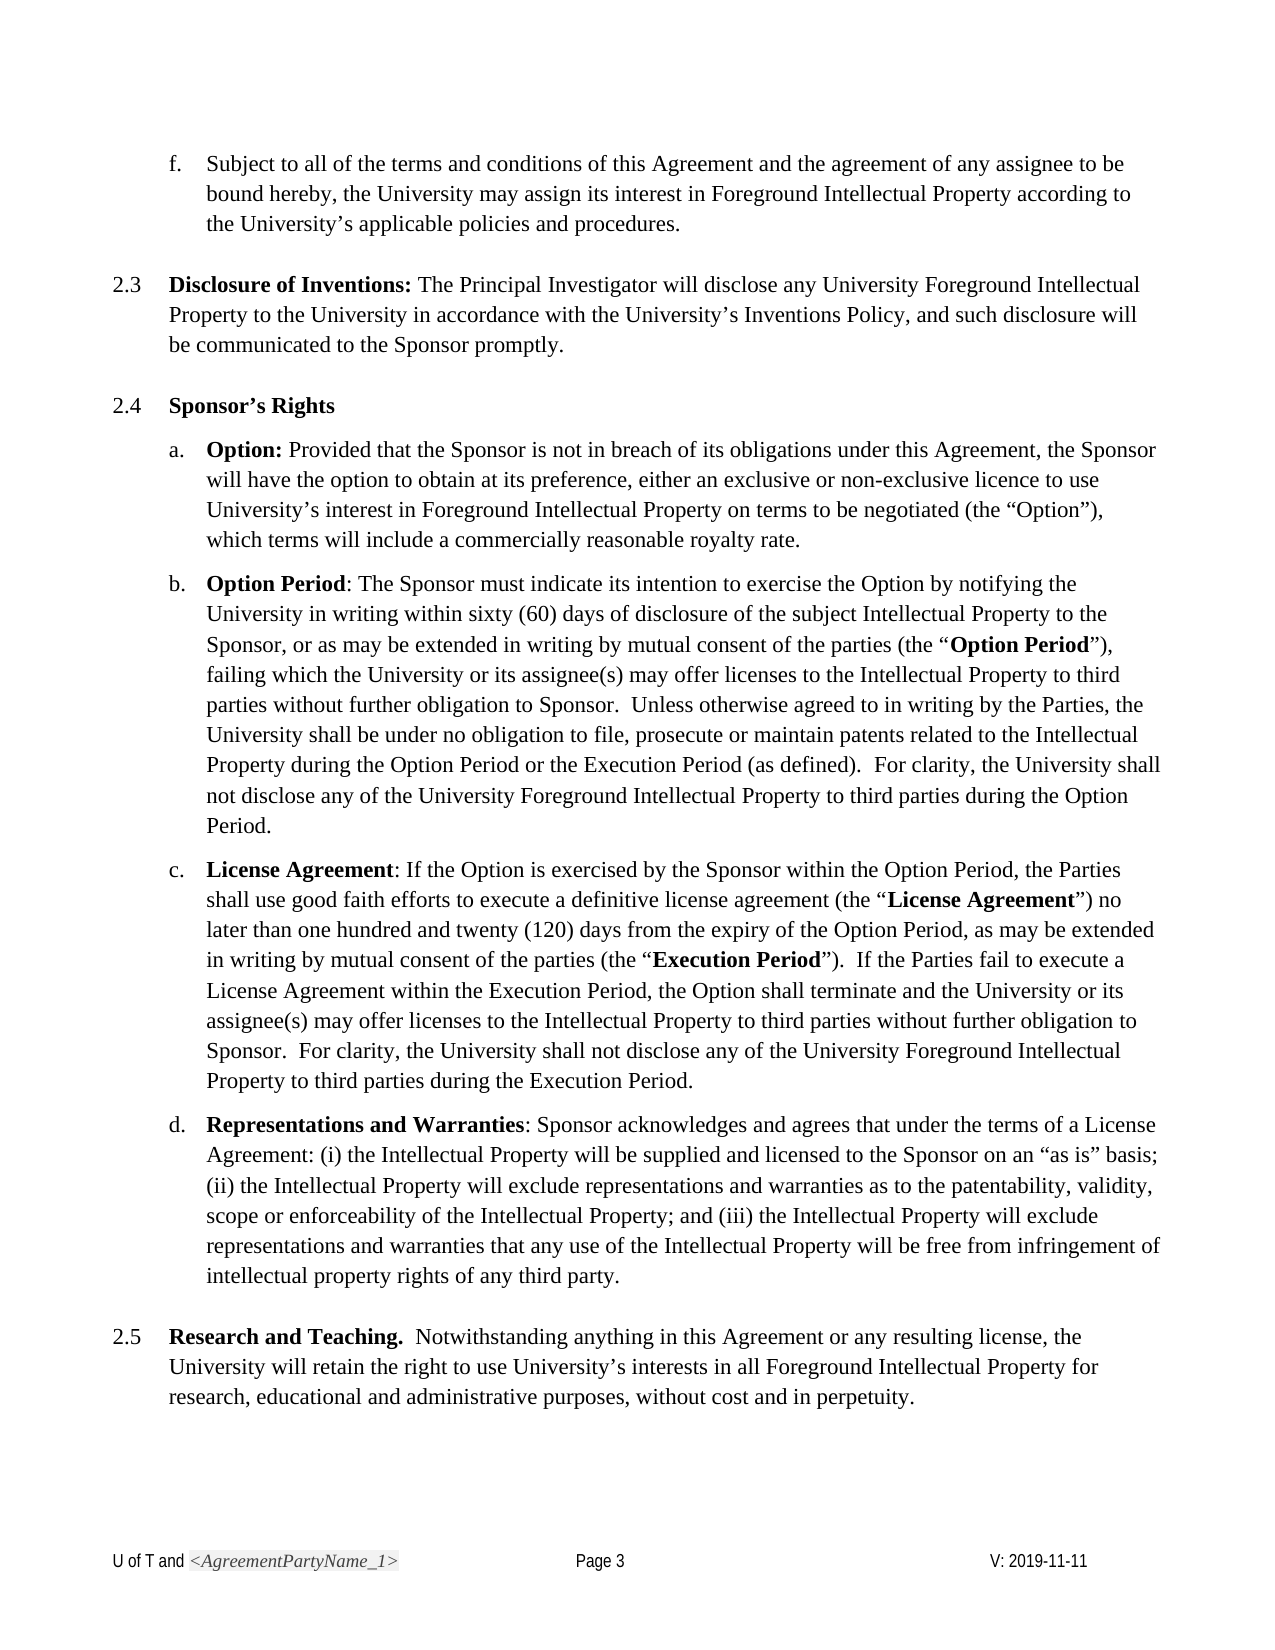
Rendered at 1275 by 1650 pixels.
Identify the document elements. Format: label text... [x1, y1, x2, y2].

list Subject to all of the terms and conditions of this Agreement and the agreement of any assignee to be bound hereby, the University may assign its interest in Foreground Intellectual Property according to the University’s applicable policies and procedures. [169, 150, 1162, 237]
list License Agreement: If the Option is exercised by the Sponsor within the Option Period, the Parties shall use good faith efforts to execute a definitive license agreement (the “License Agreement”) no later than one hundred and twenty (120) days from the expiry of the Option Period, as may be extended in writing by mutual consent of the parties (the “Execution Period”). If the Parties fail to execute a License Agreement within the Execution Period, the Option shall terminate and the University or its assignee(s) may offer licenses to the Intellectual Property to third parties without further obligation to Sponsor. For clarity, the University shall not disclose any of the University Foreground Intellectual Property to third parties during the Execution Period. [169, 856, 1162, 1094]
list Option Period: The Sponsor must indicate its intention to exercise the Option by notifying the University in writing within sixty (60) days of disclosure of the subject Intellectual Property to the Sponsor, or as may be extended in writing by mutual consent of the parties (the “Option Period”), failing which the University or its assignee(s) may offer licenses to the Intellectual Property to third parties without further obligation to Sponsor. Unless otherwise agreed to in writing by the Parties, the University shall be under no obligation to file, prosecute or maintain patents related to the Intellectual Property during the Option Period or the Execution Period (as defined). For clarity, the University shall not disclose any of the University Foreground Intellectual Property to third parties during the Option Period. [169, 570, 1162, 838]
list Disclosure of Inventions: The Principal Investigator will disclose any University Foreground Intellectual Property to the University in accordance with the University’s Inventions Policy, and such disclosure will be communicated to the Sponsor promptly. [112, 271, 1162, 358]
list Research and Teaching. Notwithstanding anything in this Agreement or any resulting license, the University will retain the right to use University’s interests in all Foreground Intellectual Property for research, educational and administrative purposes, without cost and in perpetuity. [112, 1323, 1162, 1409]
list Option: Provided that the Sponsor is not in breach of its obligations under this Agreement, the Sponsor will have the option to obtain at its preference, either an exclusive or non-exclusive licence to use University’s interest in Foreground Intellectual Property on terms to be negotiated (the “Option”), which terms will include a commercially reasonable royalty rate. [169, 436, 1162, 553]
list Representations and Warranties: Sponsor acknowledges and agrees that under the terms of a License Agreement: (i) the Intellectual Property will be supplied and licensed to the Sponsor on an “as is” basis; (ii) the Intellectual Property will exclude representations and warranties as to the patentability, validity, scope or enforceability of the Intellectual Property; and (iii) the Intellectual Property will exclude representations and warranties that any use of the Intellectual Property will be free from infringement of intellectual property rights of any third party. [169, 1111, 1162, 1289]
list Sponsor’s Rights [112, 392, 1162, 418]
